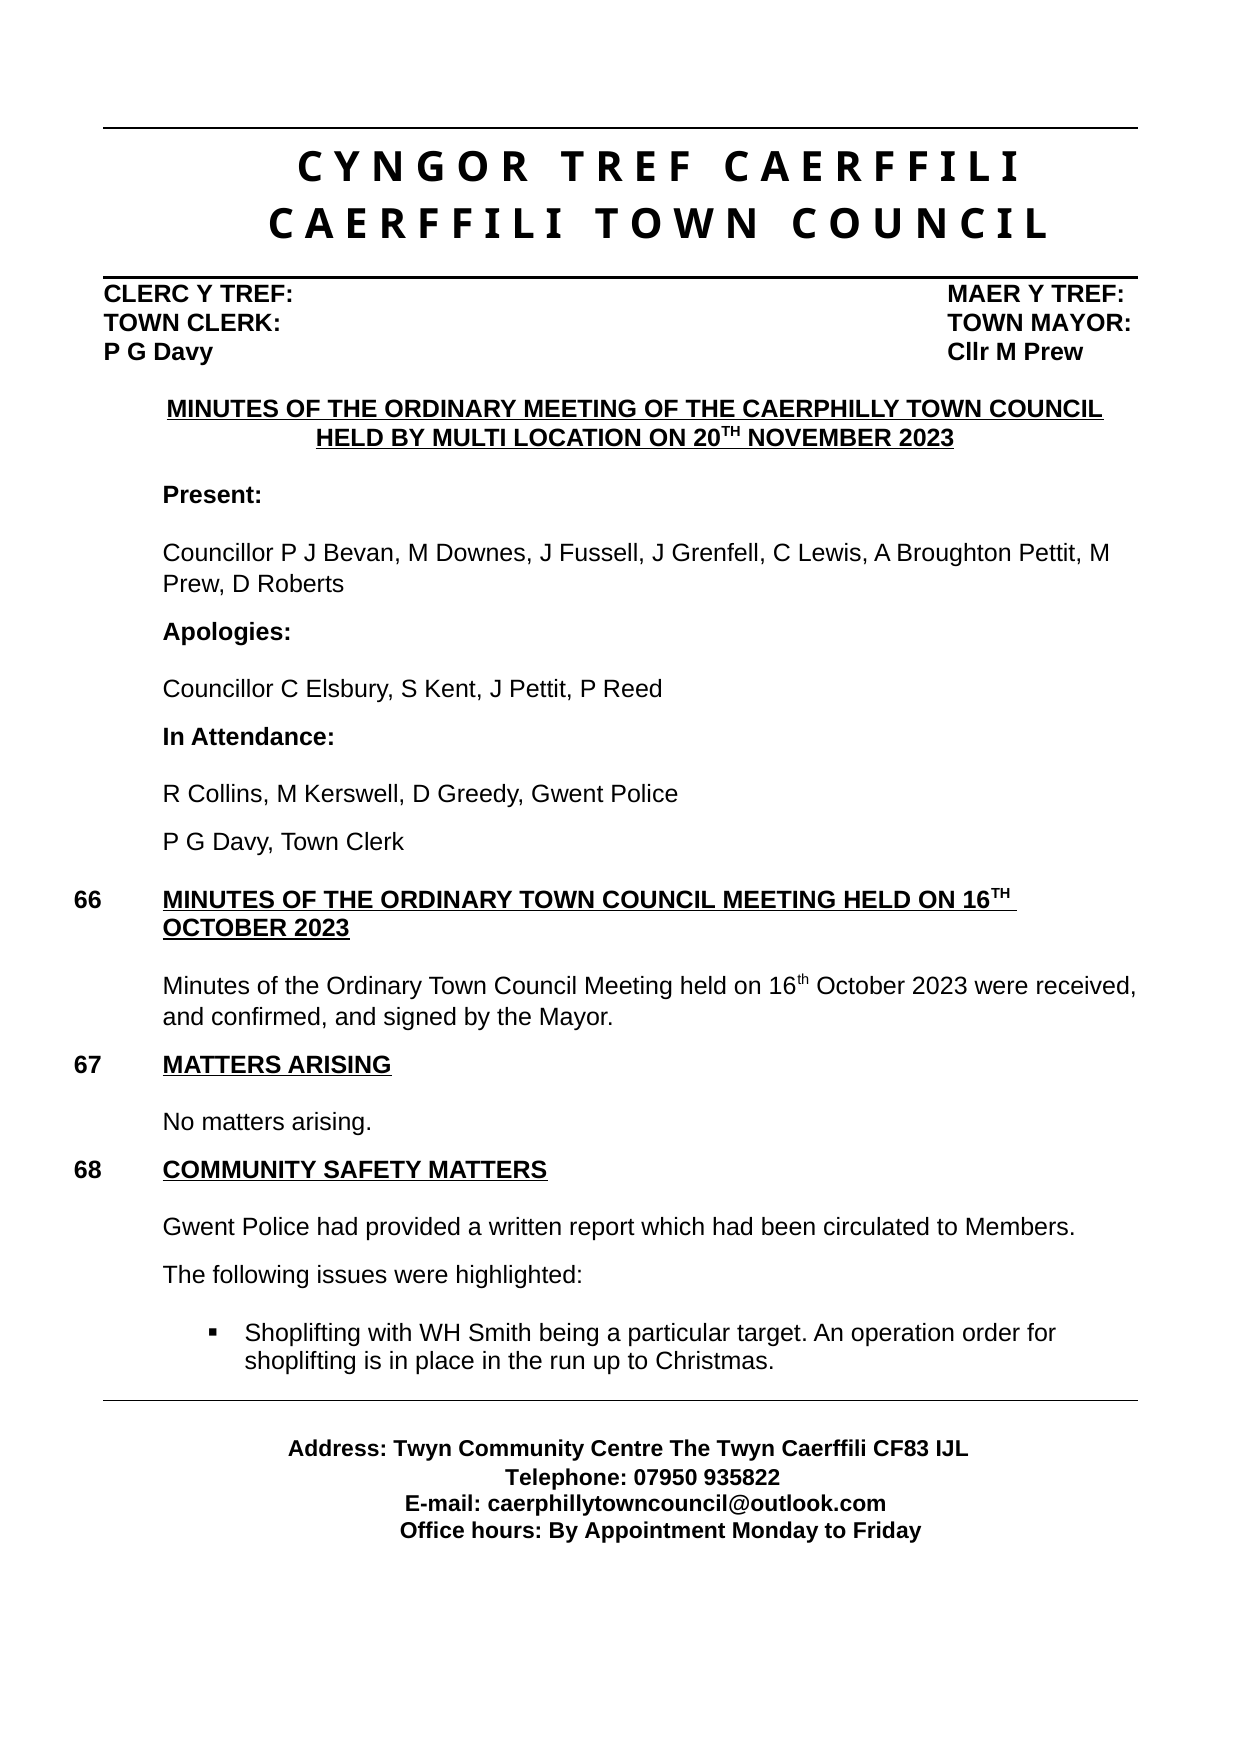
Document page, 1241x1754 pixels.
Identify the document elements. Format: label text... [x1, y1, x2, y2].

text Councillor C Elsbury, S Kent, J Pettit, P Reed [162, 674, 1152, 703]
text MINUTES OF THE ORDINARY MEETING OF THE CAERPHILLY TOWN COUNCIL HELD BY MULTI LOCATION ON 20TH NOVEMBER 2023 [162, 394, 1107, 452]
text Minutes of the Ordinary Town Council Meeting held on 16th October 2023 were received, and confirmed, and signed by the Mayor. [162, 971, 1152, 1031]
text Office hours: By Appointment Monday to Friday [253, 1517, 1152, 1543]
text E-mail: caerphillytowncouncil@outlook.com [386, 1490, 898, 1517]
text Address: Twyn Community Centre The Twyn Caerffili CF83 IJL [288, 1435, 1152, 1462]
text P G Davy Cllr M Prew [103, 337, 1152, 365]
text R Collins, M Kerswell, D Greedy, Gwent Police [162, 779, 1152, 808]
text Present: [162, 480, 1107, 509]
text Apologies: [162, 617, 1107, 645]
text No matters arising. [162, 1107, 1152, 1136]
text The following issues were highlighted: [162, 1260, 1152, 1289]
text P G Davy, Town Clerk [162, 827, 1107, 856]
list Shoplifting with WH Smith being a particular target. An operation order for shoplifting is in place in the run up to Christmas. [207, 1317, 1152, 1375]
text CLERC Y TREF: MAER Y TREF: [103, 279, 1152, 308]
text 68 COMMUNITY SAFETY MATTERS [74, 1155, 1152, 1183]
text Councillor P J Bevan, M Downes, J Fussell, J Grenfell, C Lewis, A Broughton Pettit, M Prew, D Roberts [162, 538, 1152, 598]
text C A E R F F I L I T O W N C O U N C I L [162, 194, 1152, 250]
text TOWN CLERK: TOWN MAYOR: [103, 308, 1152, 337]
text 66 MINUTES OF THE ORDINARY TOWN COUNCIL MEETING HELD ON 16TH OCTOBER 2023 [74, 884, 1107, 942]
text C Y N G O R T R E F C A E R F F I L I [162, 137, 1152, 194]
text Telephone: 07950 935822 [386, 1464, 898, 1490]
text Gwent Police had provided a written report which had been circulated to Members. [162, 1212, 1152, 1241]
text In Attendance: [162, 722, 1107, 751]
text 67 MATTERS ARISING [74, 1049, 1152, 1078]
